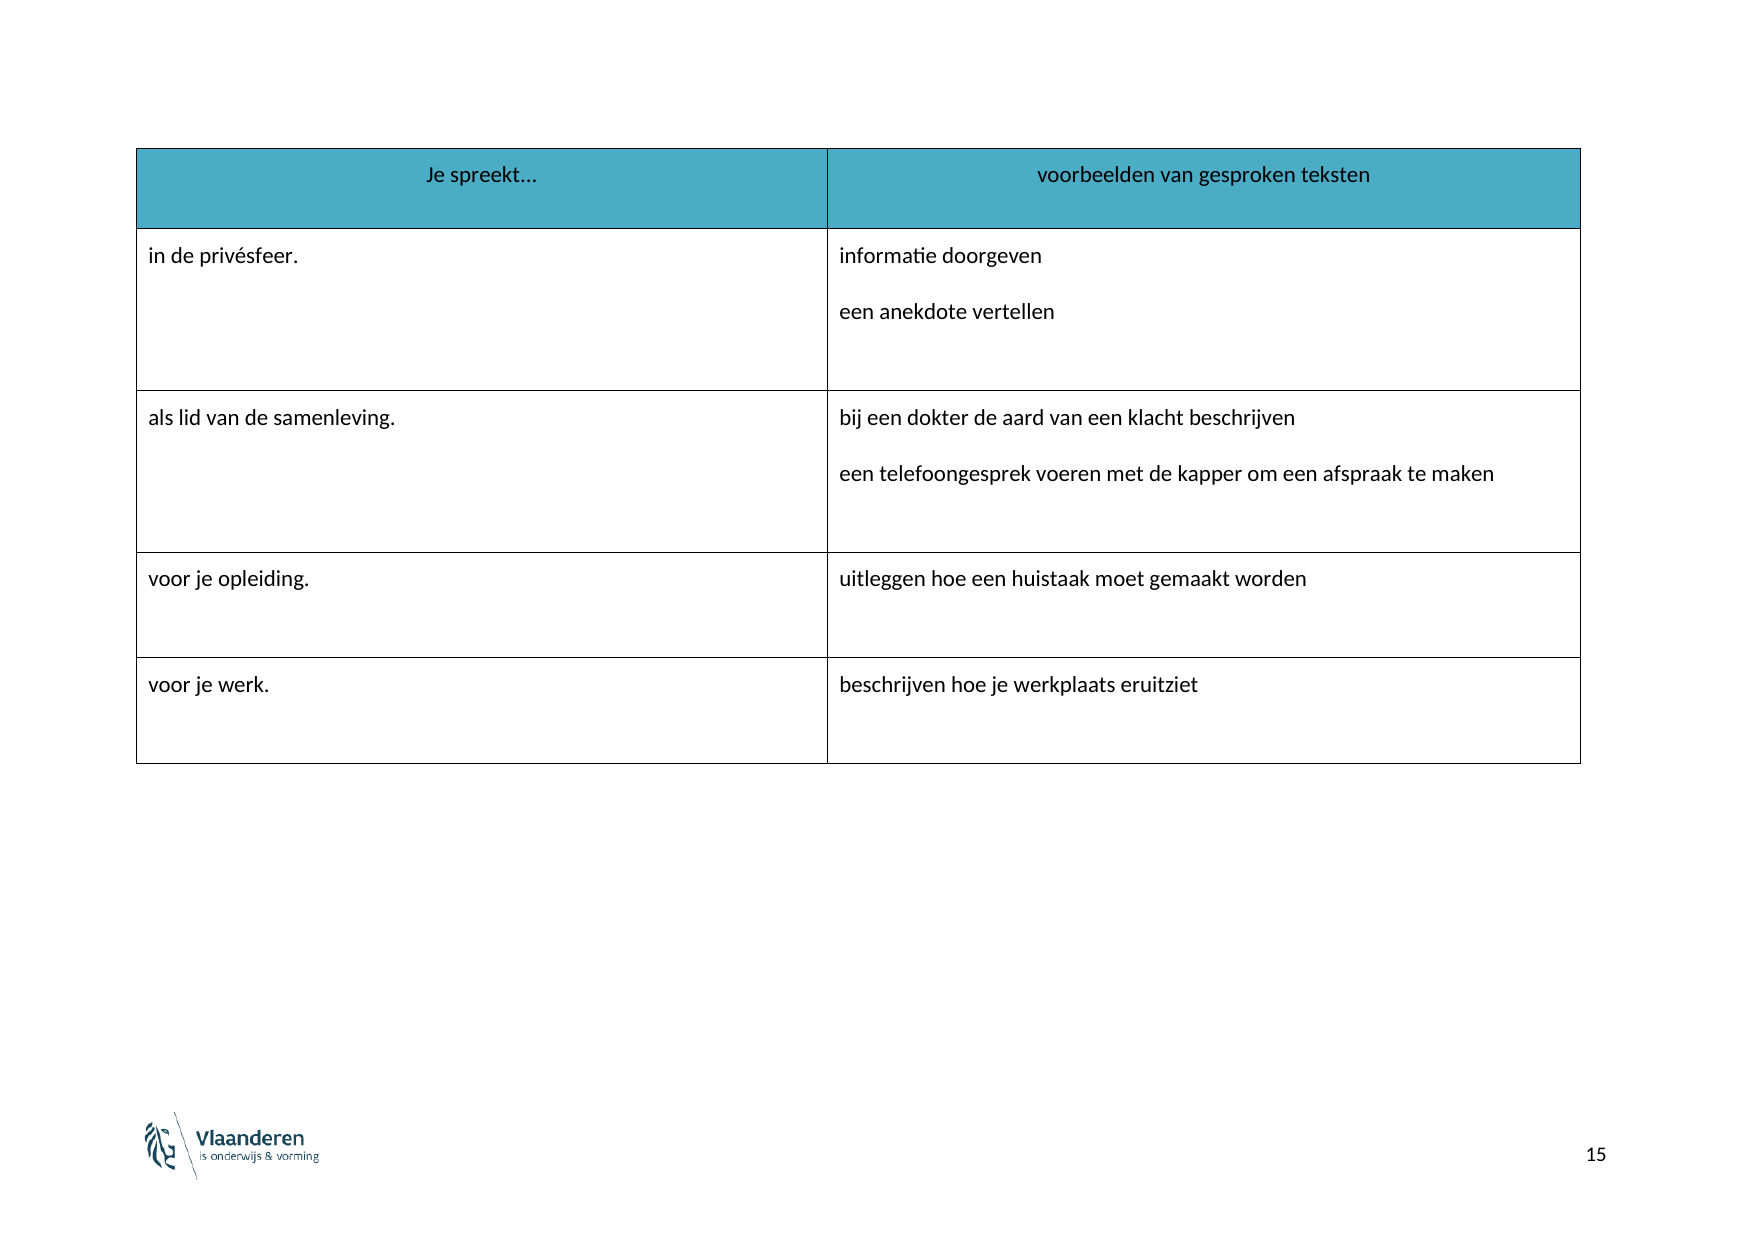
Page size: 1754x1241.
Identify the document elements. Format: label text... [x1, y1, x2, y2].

table_cell voor je opleiding. [137, 553, 827, 657]
table_cell als lid van de samenleving. [137, 391, 827, 552]
table_cell informatie doorgeven een anekdote vertellen [828, 229, 1580, 390]
table_cell uitleggen hoe een huistaak moet gemaakt worden [828, 553, 1580, 657]
table_cell in de privésfeer. [137, 229, 827, 390]
table_header voorbeelden van gesproken teksten [828, 149, 1580, 228]
table_cell beschrijven hoe je werkplaats eruitziet [828, 658, 1580, 763]
table_cell bij een dokter de aard van een klacht beschrijven een telefoongesprek voeren met de kapper om een afspraak te maken [828, 391, 1580, 552]
table_cell voor je werk. [137, 658, 827, 763]
table_header Je spreekt... [137, 149, 827, 228]
picture [144, 1112, 327, 1180]
